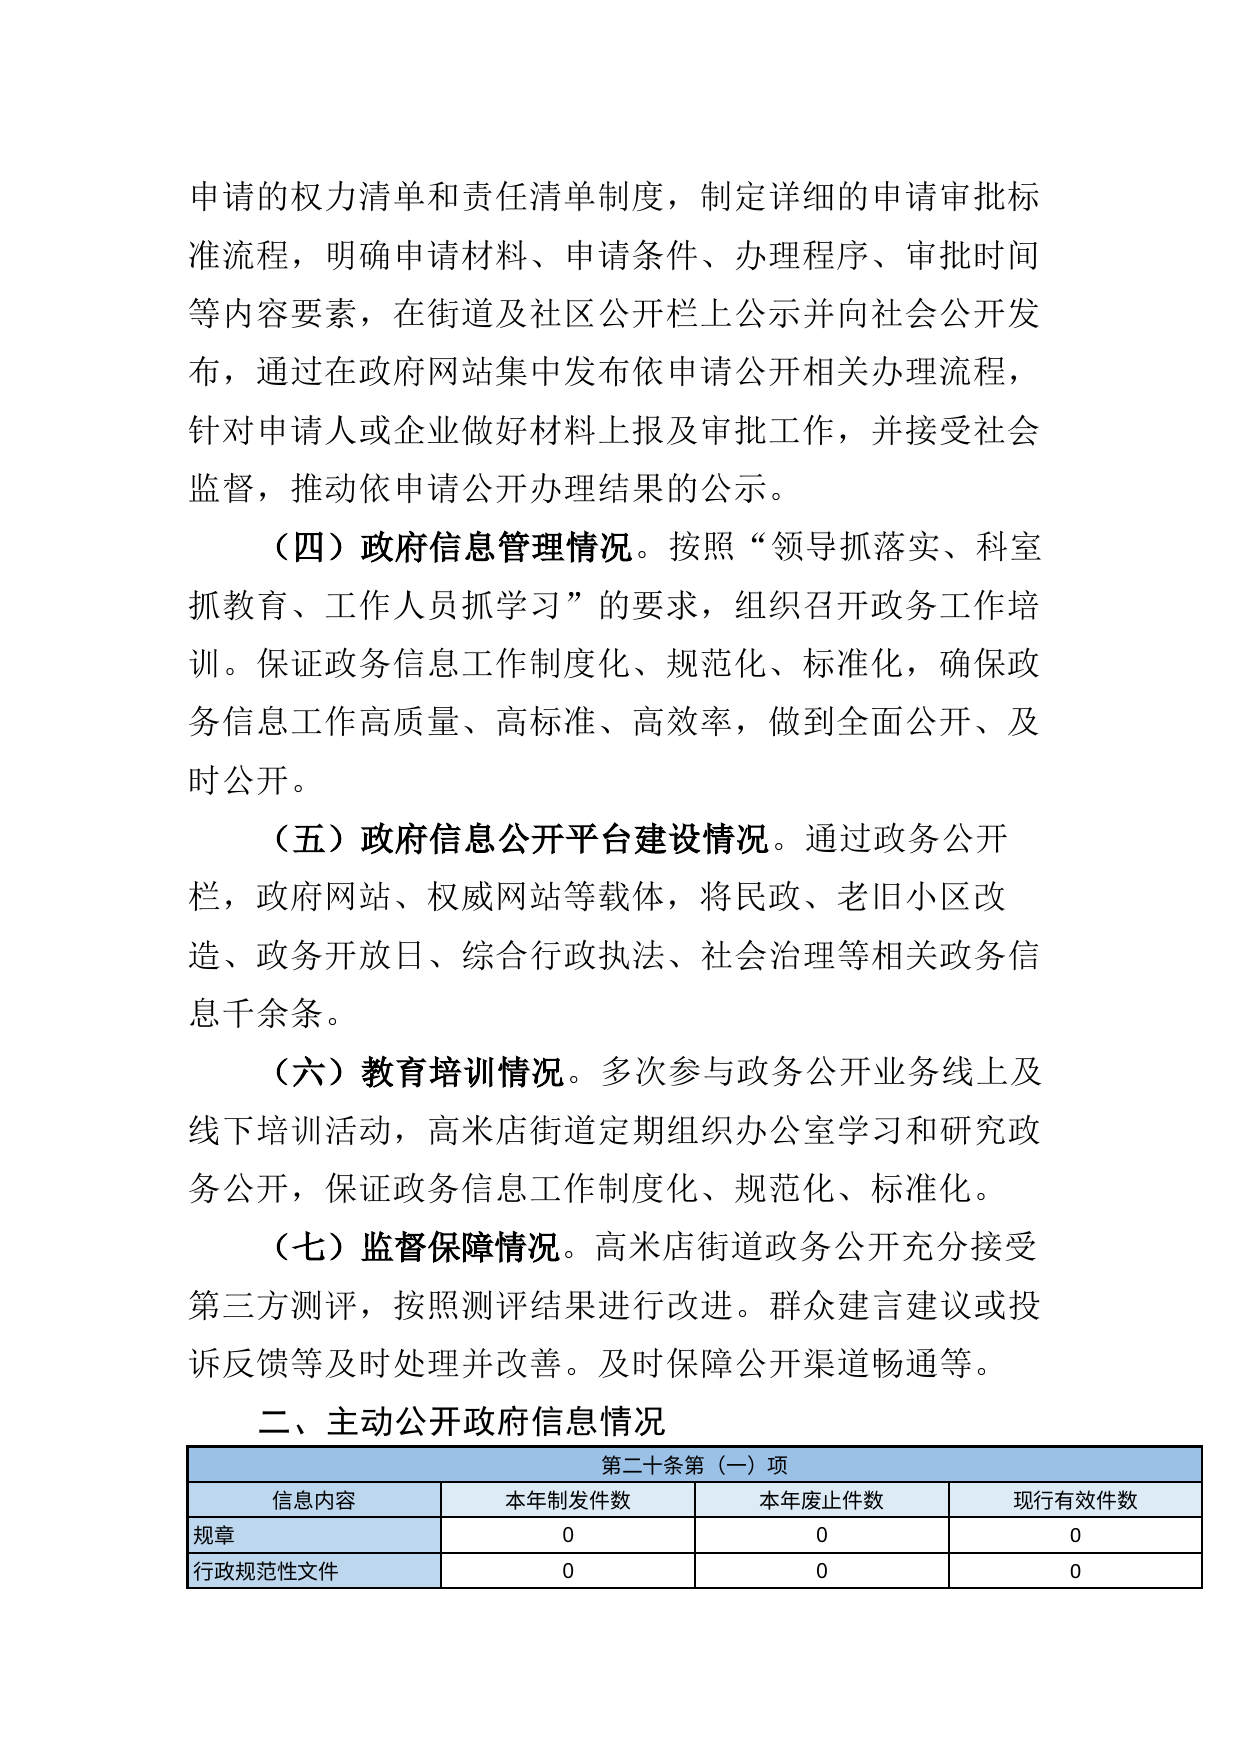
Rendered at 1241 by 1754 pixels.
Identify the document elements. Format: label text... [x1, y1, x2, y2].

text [187, 162, 1053, 512]
table_cell 本年废止件数 [696, 1483, 948, 1516]
table_cell 0 [442, 1554, 694, 1587]
text （六）教育培训情况。多次参与政务公开业务线上及线下培训活动，高米店街道定期组织办公室学习和研究政务公开，保证政务信息工作制度化、规范化、标准化。 [187, 1037, 1053, 1212]
table_header 第二十条第（一）项 [189, 1448, 1201, 1481]
table_cell 行政规范性文件 [189, 1554, 440, 1587]
table_cell 0 [950, 1518, 1201, 1552]
table_cell 0 [442, 1518, 694, 1552]
list 二、主动公开政府信息情况 [187, 1387, 1053, 1445]
table_cell 0 [950, 1554, 1201, 1587]
table_cell 本年制发件数 [442, 1483, 694, 1516]
table_cell 现行有效件数 [950, 1483, 1201, 1516]
table_cell 信息内容 [189, 1483, 440, 1516]
table_cell 0 [696, 1518, 948, 1552]
table_cell 规章 [189, 1518, 440, 1552]
text （五）政府信息公开平台建设情况。通过政务公开栏，政府网站、权威网站等载体，将民政、老旧小区改造、政务开放日、综合行政执法、社会治理等相关政务信息千余条。 [187, 804, 1053, 1037]
text （七）监督保障情况。高米店街道政务公开充分接受第三方测评，按照测评结果进行改进。群众建言建议或投诉反馈等及时处理并改善。及时保障公开渠道畅通等。 [187, 1212, 1053, 1387]
table_cell 0 [696, 1554, 948, 1587]
text （四）政府信息管理情况。按照“领导抓落实、科室抓教育、工作人员抓学习”的要求，组织召开政务工作培训。保证政务信息工作制度化、规范化、标准化，确保政务信息工作高质量、高标准、高效率，做到全面公开、及时公开。 [187, 512, 1053, 804]
